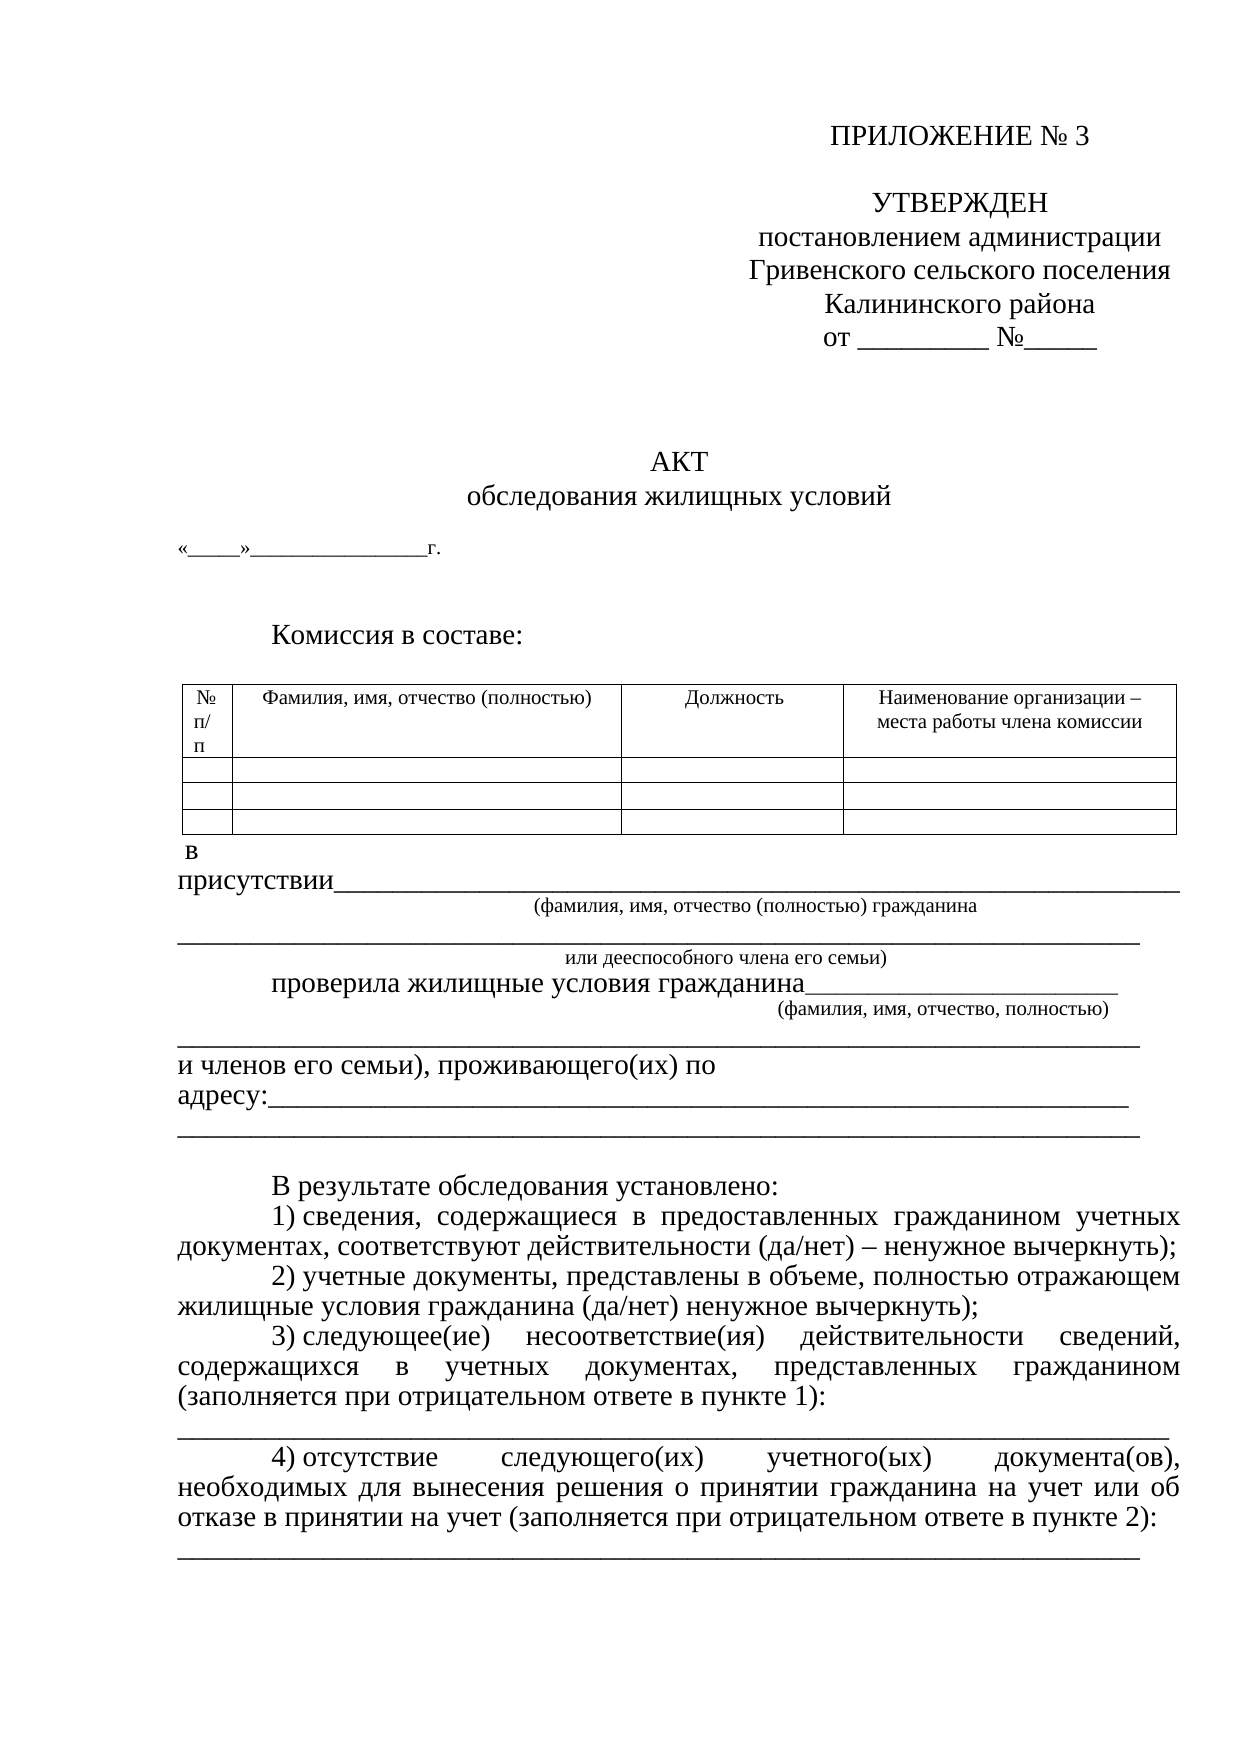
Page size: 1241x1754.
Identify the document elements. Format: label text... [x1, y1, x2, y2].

text ____________________________________________________________________ [177, 1412, 1181, 1442]
text постановлением администрации Гривенского сельского поселения Калининского района [738, 219, 1181, 319]
table_cell [233, 810, 621, 834]
text проверила жилищные условия гражданина______________________________ [177, 968, 1181, 999]
text 4) отсутствие следующего(их) учетного(ых) документа(ов), необходимых для вынесения решения о принятии гражданина на учет или об отказе в принятии на учет (заполняется при отрицательном ответе в пункте 2): [177, 1442, 1181, 1533]
text __________________________________________________________________ [177, 1020, 1181, 1050]
table_cell [233, 783, 621, 809]
table_cell [233, 758, 621, 782]
table_header Фамилия, имя, отчество (полностью) [233, 685, 621, 757]
text от _________ №_____ [738, 319, 1181, 353]
table_cell [622, 810, 843, 834]
text __________________________________________________________________ [177, 1533, 1181, 1563]
text __________________________________________________________________ [177, 1111, 1181, 1141]
table_cell [183, 758, 232, 782]
text Комиссия в составе: [177, 617, 1181, 650]
table_header Должность [622, 685, 843, 757]
text 2) учетные документы, представлены в объеме, полностью отражающем жилищные условия гражданина (да/нет) ненужное вычеркнуть); [177, 1261, 1181, 1322]
text __________________________________________________________________ [177, 917, 1181, 947]
table_cell [844, 758, 1176, 782]
table_header № п/п [183, 685, 232, 757]
table_cell [844, 810, 1176, 834]
table_header Наименование организации – места работы члена комиссии [844, 685, 1176, 757]
text ПРИЛОЖЕНИЕ № 3 [738, 118, 1181, 152]
table_cell [844, 783, 1176, 809]
text (фамилия, имя, отчество, полностью) [231, 999, 1181, 1020]
text В результате обследования установлено: [177, 1171, 1181, 1201]
text 1) сведения, содержащиеся в предоставленных гражданином учетных документах, соответствуют действительности (да/нет) – ненужное вычеркнуть); [177, 1201, 1181, 1261]
text или дееспособного члена его семьи) [177, 947, 1181, 968]
table_cell [622, 758, 843, 782]
text 3) следующее(ие) несоответствие(ия) действительности сведений, содержащихся в учетных документах, представленных гражданином (заполняется при отрицательном ответе в пункте 1): [177, 1322, 1181, 1412]
text АКТ [177, 444, 1181, 478]
text «_____»_________________г. [177, 535, 1181, 559]
text в присутствии__________________________________________________________ [177, 835, 1181, 895]
table_cell [622, 783, 843, 809]
table_cell [183, 783, 232, 809]
text и членов его семьи), проживающего(их) по адресу:___________________________________________________________ [177, 1050, 1181, 1111]
table_cell [183, 810, 232, 834]
text УТВЕРЖДЕН [738, 185, 1181, 219]
text (фамилия, имя, отчество (полностью) гражданина [231, 895, 1181, 917]
text обследования жилищных условий [177, 478, 1181, 511]
